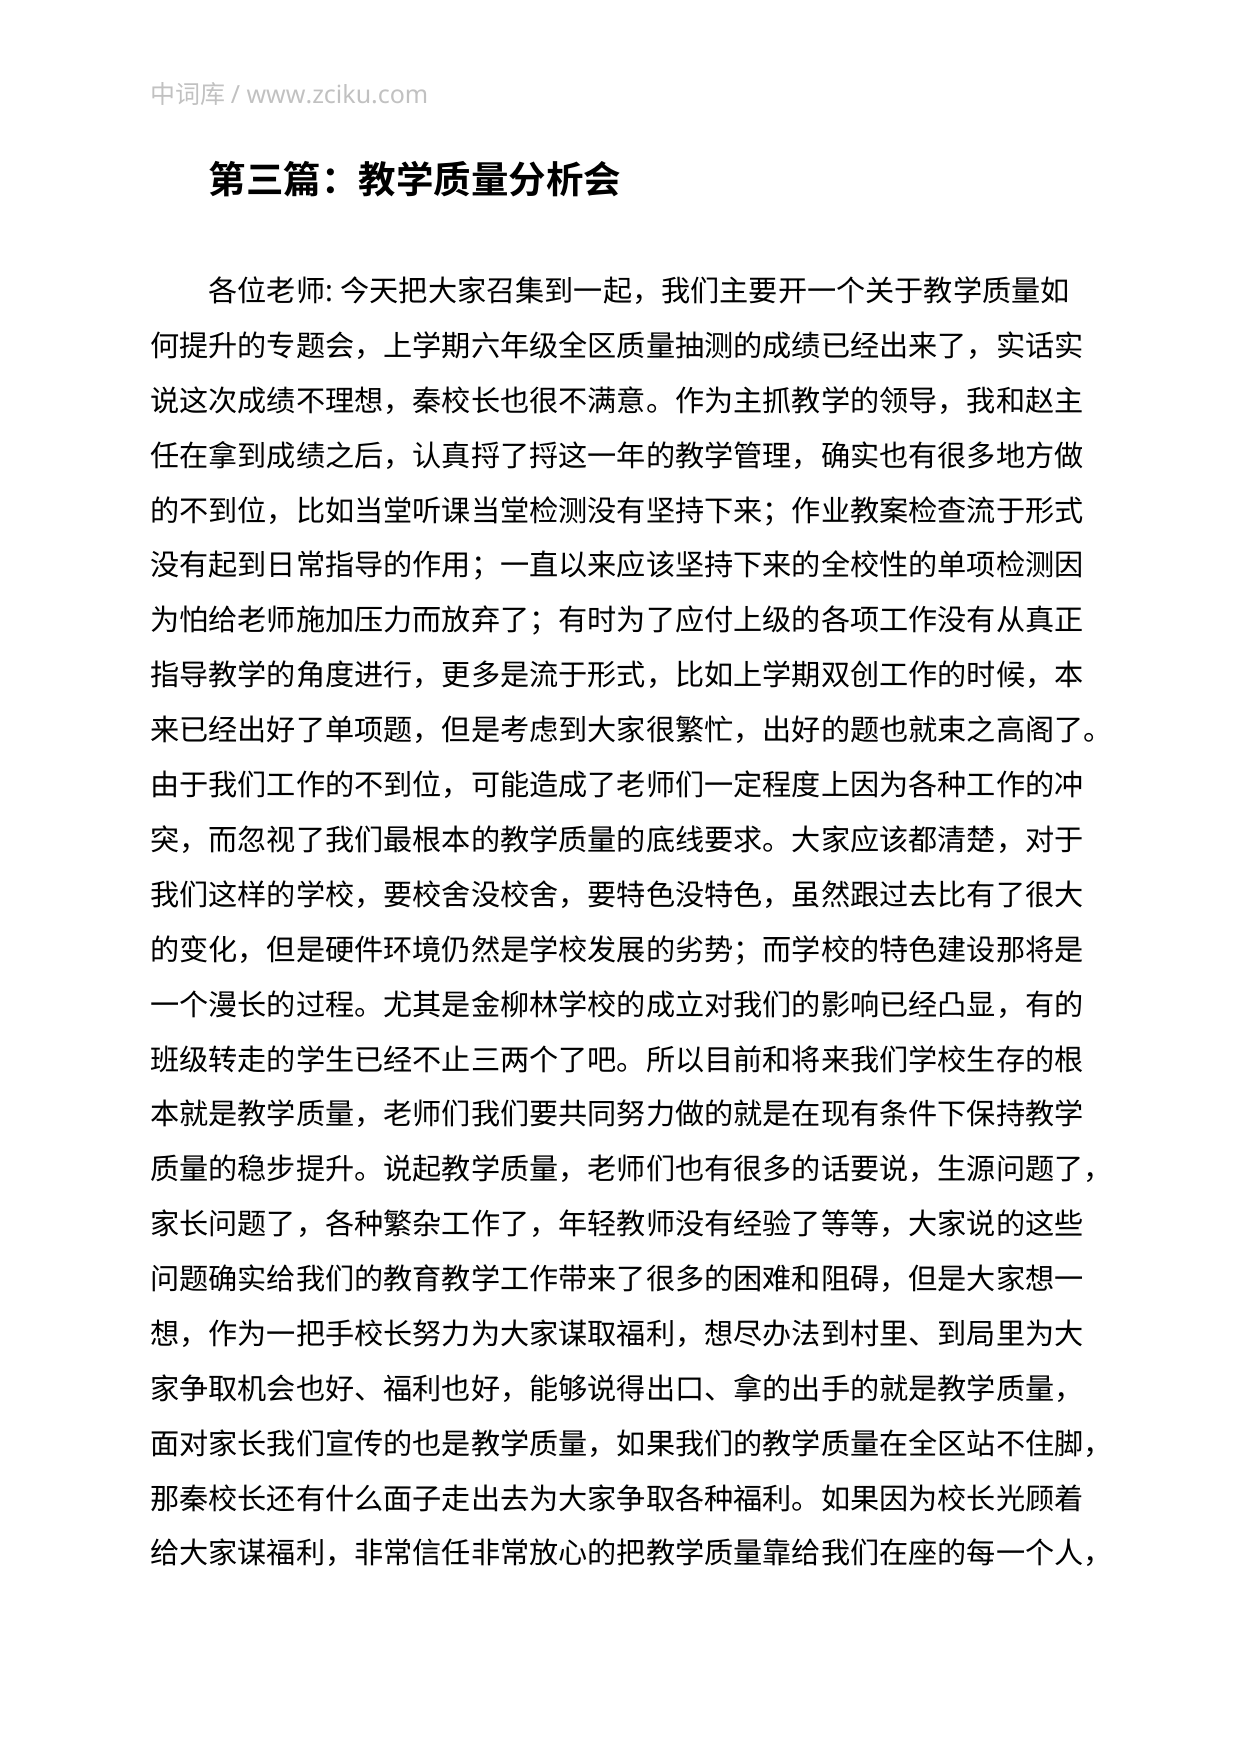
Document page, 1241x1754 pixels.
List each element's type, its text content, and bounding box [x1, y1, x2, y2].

text 第三篇：教学质量分析会 [150, 150, 1090, 204]
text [150, 267, 1090, 1572]
